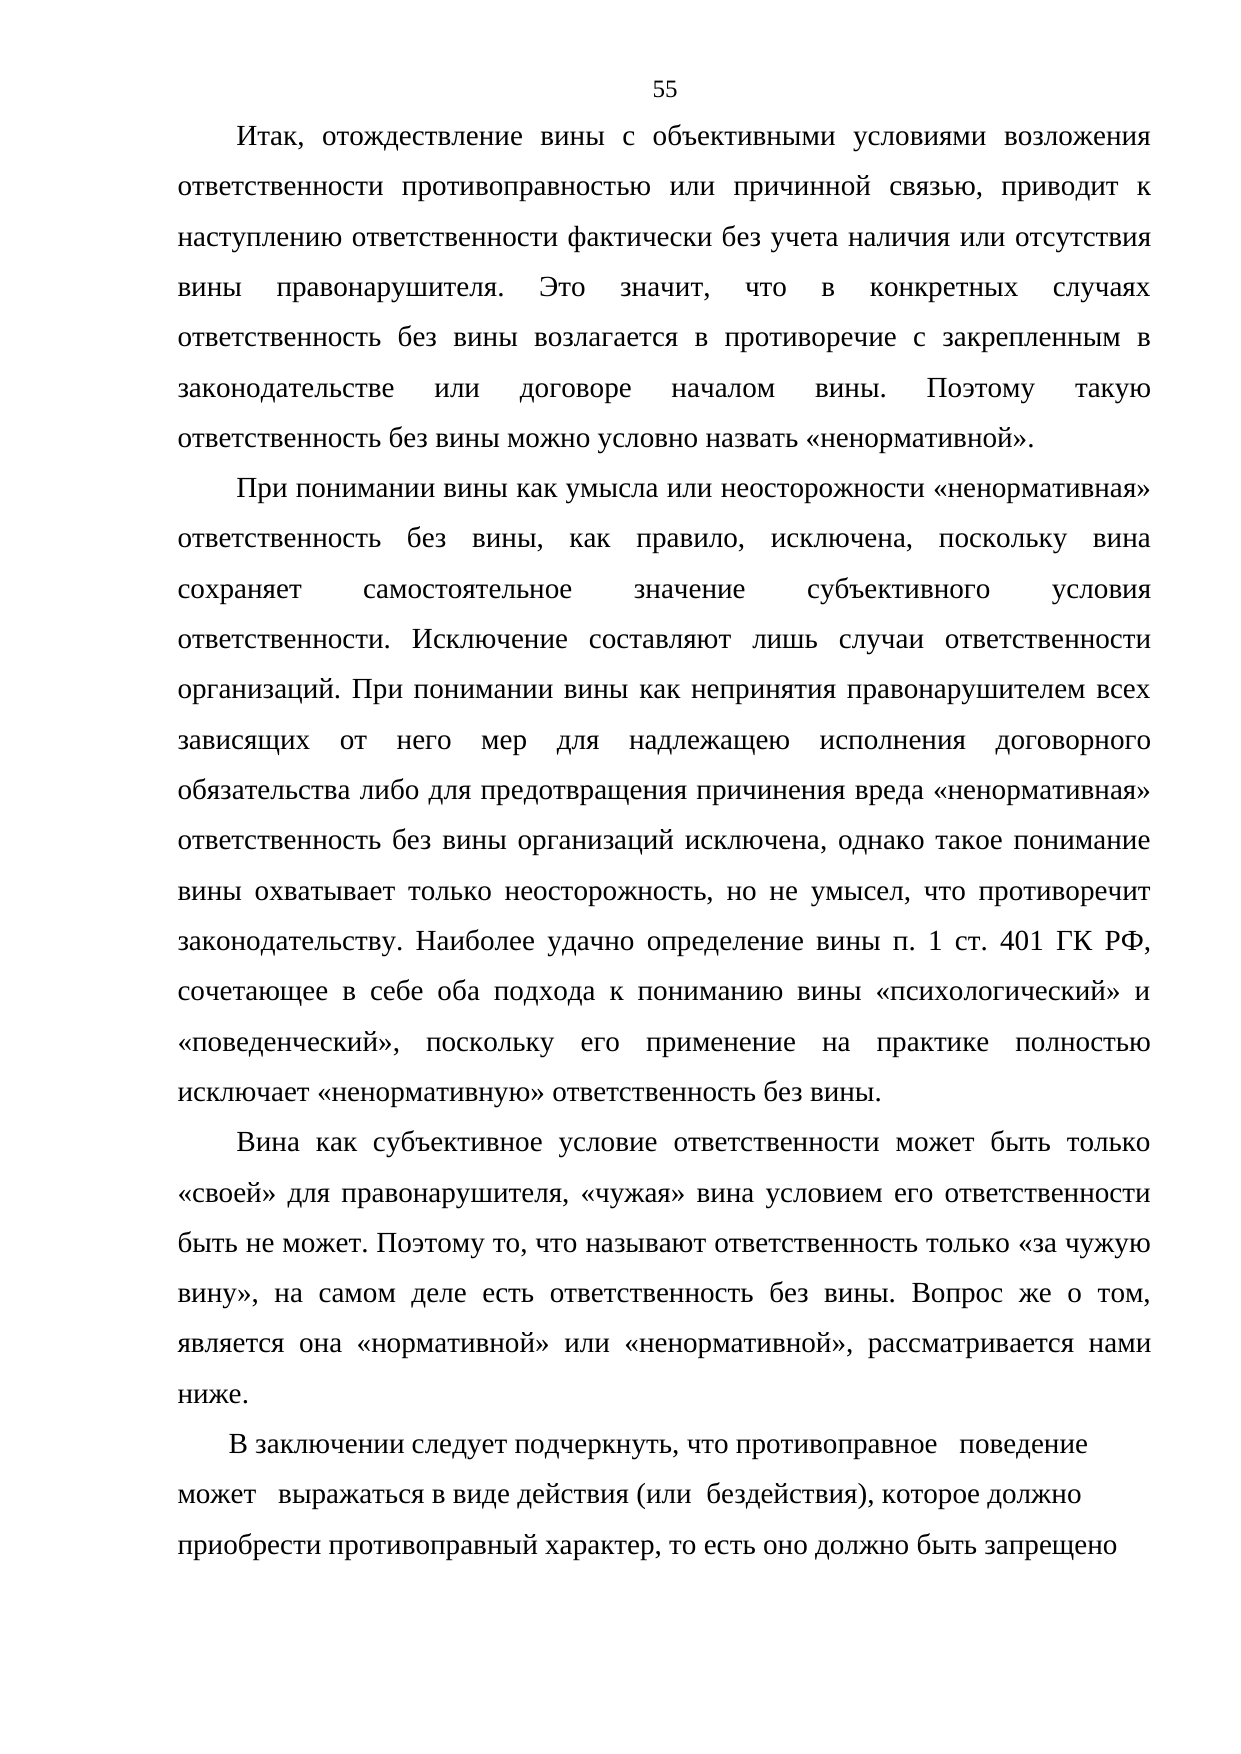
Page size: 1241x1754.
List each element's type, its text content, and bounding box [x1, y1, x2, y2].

text Вина как субъективное условие ответственности может быть только «своей» для правонарушителя, «чужая» вина условием его ответственности быть не может. Поэтому то, что называют ответственность только «за чужую вину», на самом деле есть ответственность без вины. Вопрос же о том, является она «нормативной» или «ненормативной», рассматривается нами ниже. [177, 1124, 1152, 1409]
text При понимании вины как умысла или неосторожности «ненормативная» ответственность без вины, как правило, исключена, поскольку вина сохраняет самостоятельное значение субъективного условия ответственности. Исключение составляют лишь случаи ответственности организаций. При понимании вины как непринятия правонарушителем всех зависящих от него мер для надлежащею исполнения договорного обязательства либо для предотвращения причинения вреда «ненормативная» ответственность без вины организаций исключена, однако такое понимание вины охватывает только неосторожность, но не умысел, что противоречит законодательству. Наиболее удачно определение вины п. 1 ст. 401 ГК РФ, сочетающее в себе оба подхода к пониманию вины «психологический» и «поведенческий», поскольку его применение на практике полностью исключает «ненормативную» ответственность без вины. [177, 470, 1152, 1108]
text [177, 1426, 1152, 1560]
text Итак, отождествление вины с объективными условиями возложения ответственности противоправностью или причинной связью, приводит к наступлению ответственности фактически без учета наличия или отсутствия вины правонарушителя. Это значит, что в конкретных случаях ответственность без вины возлагается в противоречие с закрепленным в законодательстве или договоре началом вины. Поэтому такую ответственность без вины можно условно назвать «ненормативной». [177, 118, 1152, 453]
